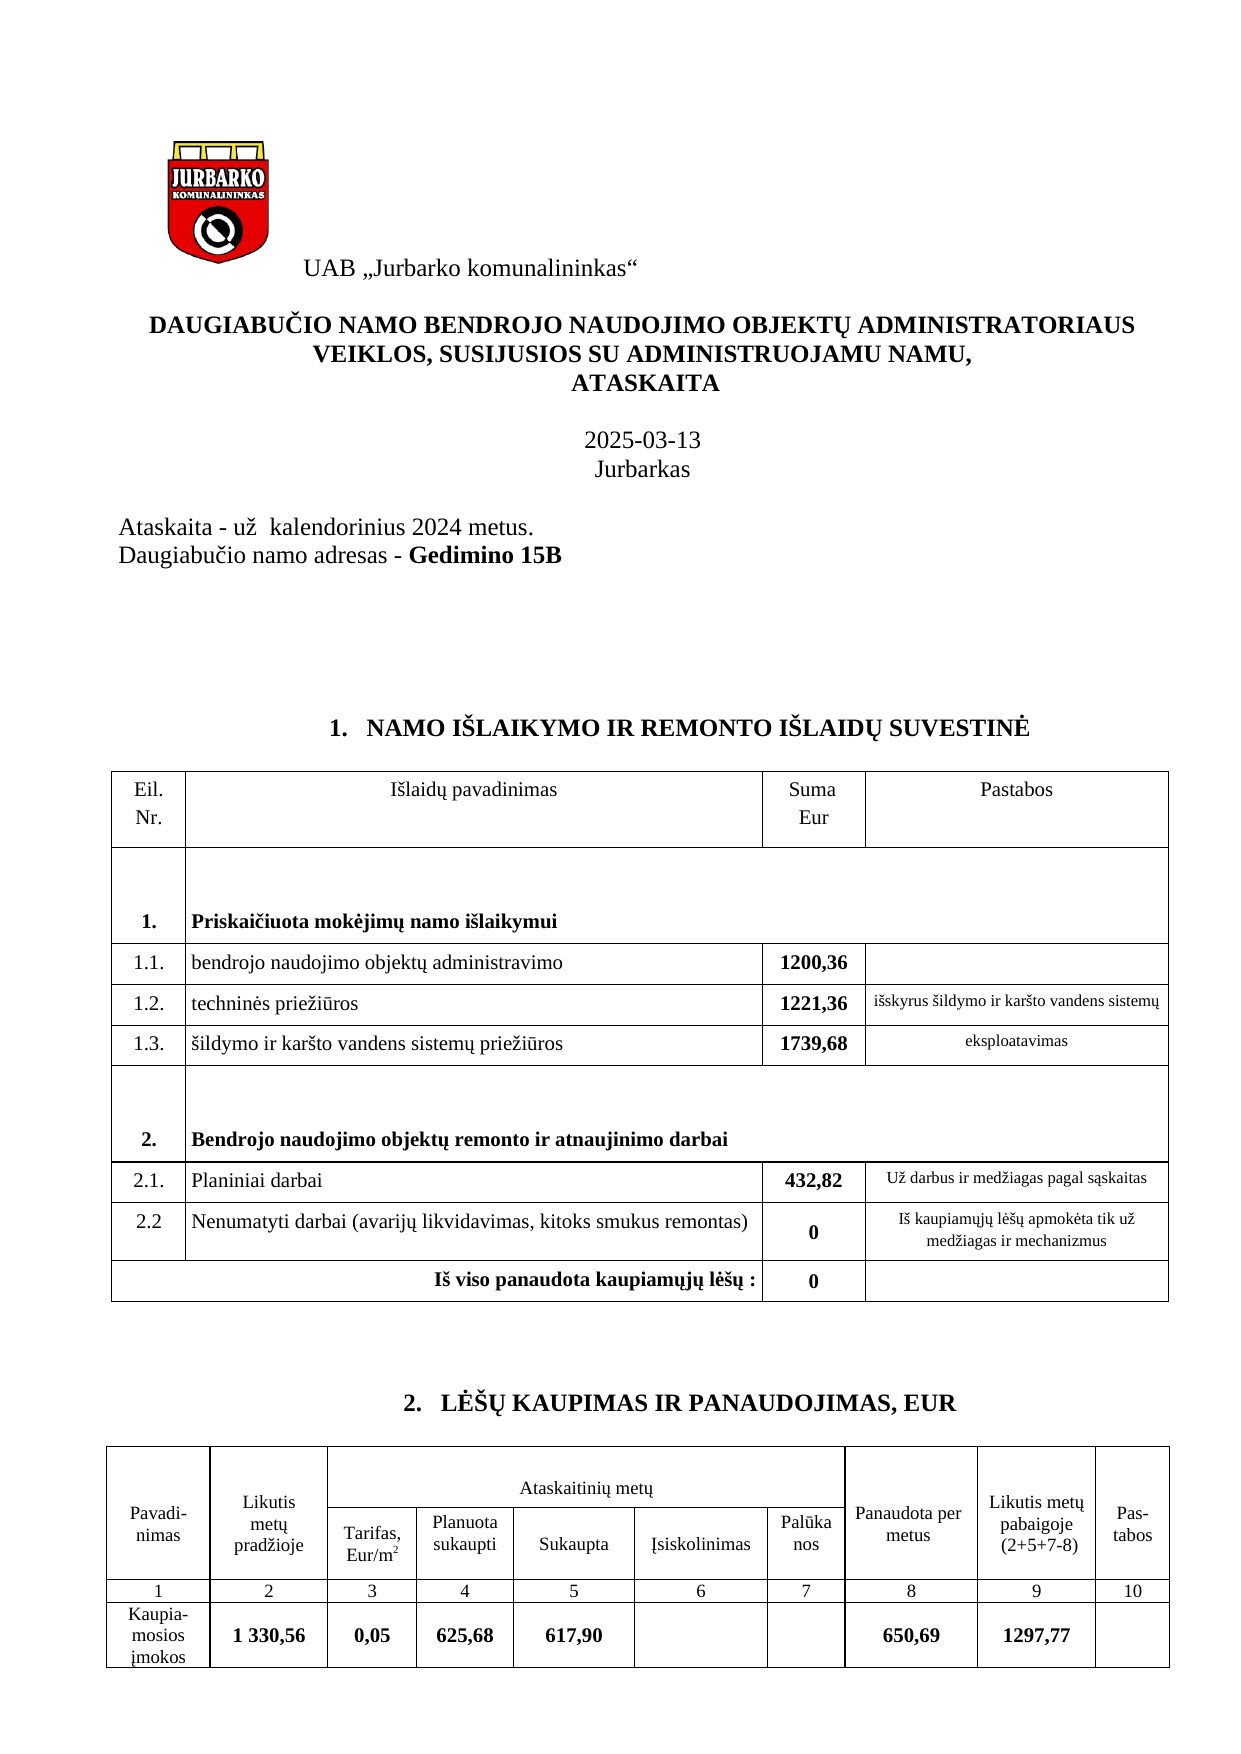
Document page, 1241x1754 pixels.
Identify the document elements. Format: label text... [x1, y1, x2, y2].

table_cell Bendrojo naudojimo objektų remonto ir atnaujinimo darbai [186, 1066, 1168, 1161]
table_header Pavadi- nimas [107, 1447, 209, 1579]
table_cell 217,87 [763, 1203, 865, 1260]
table_cell [866, 1261, 1168, 1301]
table_cell [1096, 1603, 1169, 1667]
text UAB „Jurbarko komunalininkas“ [253, 253, 1167, 282]
table_header Likutis metų pabaigoje (2+5+7-8) [978, 1447, 1095, 1579]
table_cell Už darbus ir medžiagas pagal sąskaitas [866, 1163, 1168, 1202]
table_cell 2.1. [112, 1163, 185, 1202]
table_cell 9 [978, 1580, 1095, 1602]
table_cell 2. [112, 1066, 185, 1161]
table_cell [635, 1603, 767, 1667]
table_cell 4 [417, 1580, 513, 1602]
table_cell Iš kaupiamųjų lėšų apmokėta tik už medžiagas ir mechanizmus [866, 1203, 1168, 1260]
table_cell techninės priežiūros [186, 985, 762, 1024]
table_cell išskyrus šildymo ir karšto vandens sistemų [866, 985, 1168, 1024]
table_cell Planuota sukaupti [417, 1508, 513, 1579]
table_header Suma Eur [763, 772, 865, 847]
table_cell 1739,68 [763, 1026, 865, 1065]
table_header Likutis metų pradžioje [211, 1447, 327, 1579]
table_header Eil. Nr. [112, 772, 185, 847]
table_cell 8 [846, 1580, 977, 1602]
table_cell 3 [328, 1580, 416, 1602]
table_header Išlaidų pavadinimas [186, 772, 762, 847]
table_cell 0,05 [328, 1603, 416, 1667]
table_cell 1297,77 [978, 1603, 1095, 1667]
table_cell 6 [635, 1580, 767, 1602]
table_cell 617,90 [514, 1603, 634, 1667]
table_cell Priskaičiuota mokėjimų namo išlaikymui [186, 848, 1168, 943]
table_cell [768, 1603, 844, 1667]
table_cell 1 [107, 1580, 209, 1602]
table_cell 7 [768, 1580, 844, 1602]
table_cell eksploatavimas [866, 1026, 1168, 1065]
table_cell 2.2 [112, 1203, 185, 1260]
table_cell Tarifas, Eur/m2 [328, 1508, 416, 1579]
table_cell Palūkanos [768, 1508, 844, 1579]
list LĖŠŲ KAUPIMAS IR PANAUDOJIMAS, EUR [193, 1388, 1167, 1417]
table_header Pas- tabos [1096, 1447, 1169, 1579]
text DAUGIABUČIO NAMO BENDROJO NAUDOJIMO OBJEKTŲ ADMINISTRATORIAUS VEIKLOS, SUSIJUSIOS SU ADMINISTRUOJAMU NAMU, [118, 311, 1167, 368]
table_cell 1.3. [112, 1026, 185, 1065]
table_cell Įsiskolinimas [635, 1508, 767, 1579]
table_header Ataskaitinių metų [328, 1447, 844, 1507]
table_cell 1200,36 [763, 944, 865, 984]
table_cell 432,82 [763, 1163, 865, 1202]
text 2025-03-13 [118, 426, 1167, 454]
table_cell Iš viso panaudota kaupiamųjų lėšų : [112, 1261, 762, 1301]
table_cell šildymo ir karšto vandens sistemų priežiūros [186, 1026, 762, 1065]
text Ataskaita - už kalendorinius 2024 metus. [118, 512, 1167, 541]
table_cell Sukaupta [514, 1508, 634, 1579]
picture [167, 141, 269, 264]
subtitle NAMO IŠLAIKYMO IR REMONTO IŠLAIDŲ SUVESTINĖ [193, 713, 1167, 742]
table_cell 1. [112, 848, 185, 943]
table_cell 2 [211, 1580, 327, 1602]
table_cell Nenumatyti darbai (avarijų likvidavimas, kitoks smukus remontas) [186, 1203, 762, 1260]
table_cell [866, 944, 1168, 984]
table_header Pastabos [866, 772, 1168, 847]
table_cell Planiniai darbai [186, 1163, 762, 1202]
table_cell 625,68 [417, 1603, 513, 1667]
table_header Panaudota per metus [846, 1447, 977, 1579]
table_cell 1.1. [112, 944, 185, 984]
table_cell 10 [1096, 1580, 1169, 1602]
text Daugiabučio namo adresas - Gedimino 15B [118, 541, 1167, 569]
table_cell Kaupia-mosios įmokos [107, 1603, 209, 1667]
table_cell 650,69 [846, 1603, 977, 1667]
table_cell 5 [514, 1580, 634, 1602]
text Jurbarkas [118, 454, 1167, 483]
table_cell 650,69 [763, 1261, 865, 1301]
text ATASKAITA [118, 368, 1167, 397]
table_cell 1.2. [112, 985, 185, 1024]
table_cell 1 330,56 [211, 1603, 327, 1667]
table_cell bendrojo naudojimo objektų administravimo [186, 944, 762, 984]
table_cell 1221,36 [763, 985, 865, 1024]
